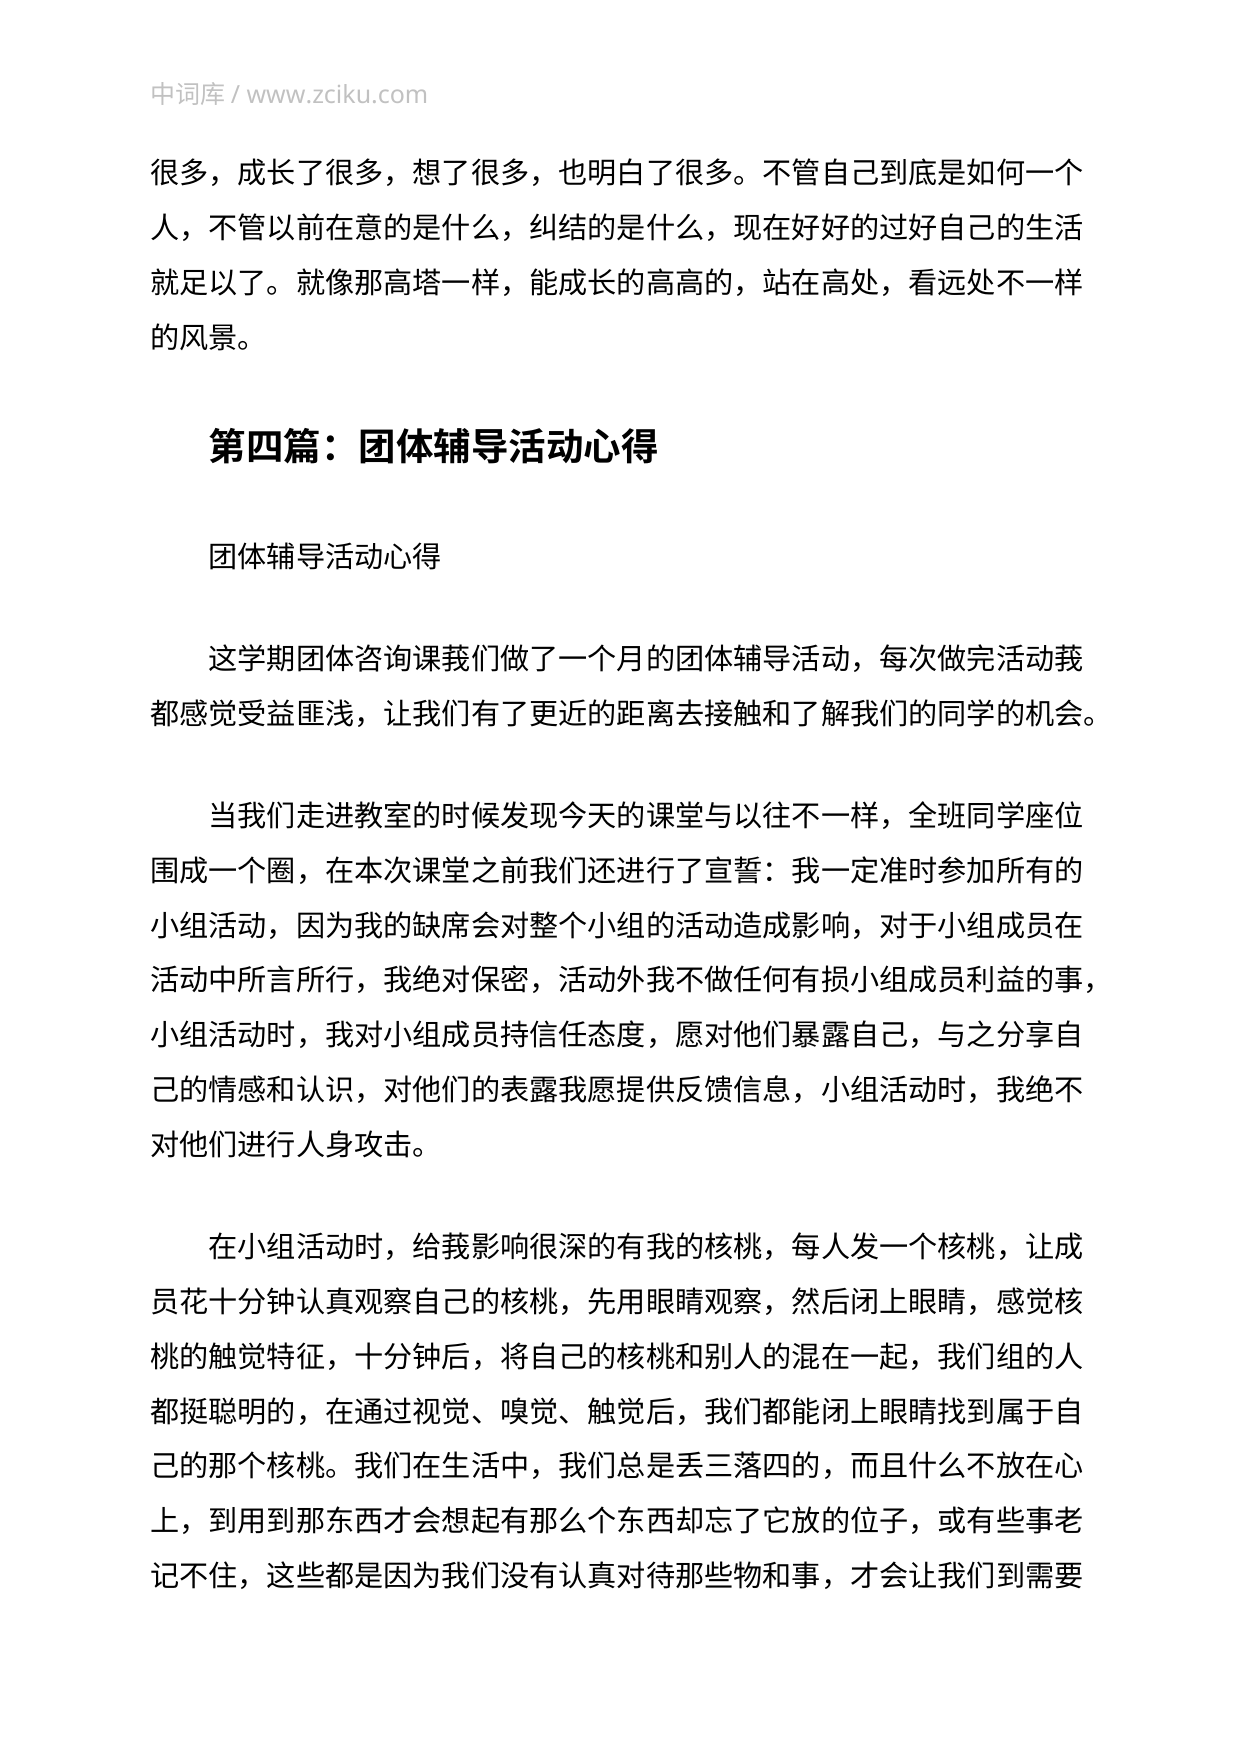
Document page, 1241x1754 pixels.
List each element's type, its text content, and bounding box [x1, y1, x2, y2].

text 这学期团体咨询课莪们做了一个月的团体辅导活动，每次做完活动莪都感觉受益匪浅，让我们有了更近的距离去接触和了解我们的同学的机会。 [150, 636, 1090, 733]
text 团体辅导活动心得 [150, 534, 1090, 576]
text 当我们走进教室的时候发现今天的课堂与以往不一样，全班同学座位围成一个圈，在本次课堂之前我们还进行了宣誓：我一定准时参加所有的小组活动，因为我的缺席会对整个小组的活动造成影响，对于小组成员在活动中所言所行，我绝对保密，活动外我不做任何有损小组成员利益的事，小组活动时，我对小组成员持信任态度，愿对他们暴露自己，与之分享自己的情感和认识，对他们的表露我愿提供反馈信息，小组活动时，我绝不对他们进行人身攻击。 [150, 792, 1090, 1164]
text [150, 1223, 1090, 1595]
text 第四篇：团体辅导活动心得 [150, 416, 1090, 471]
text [150, 150, 1090, 357]
